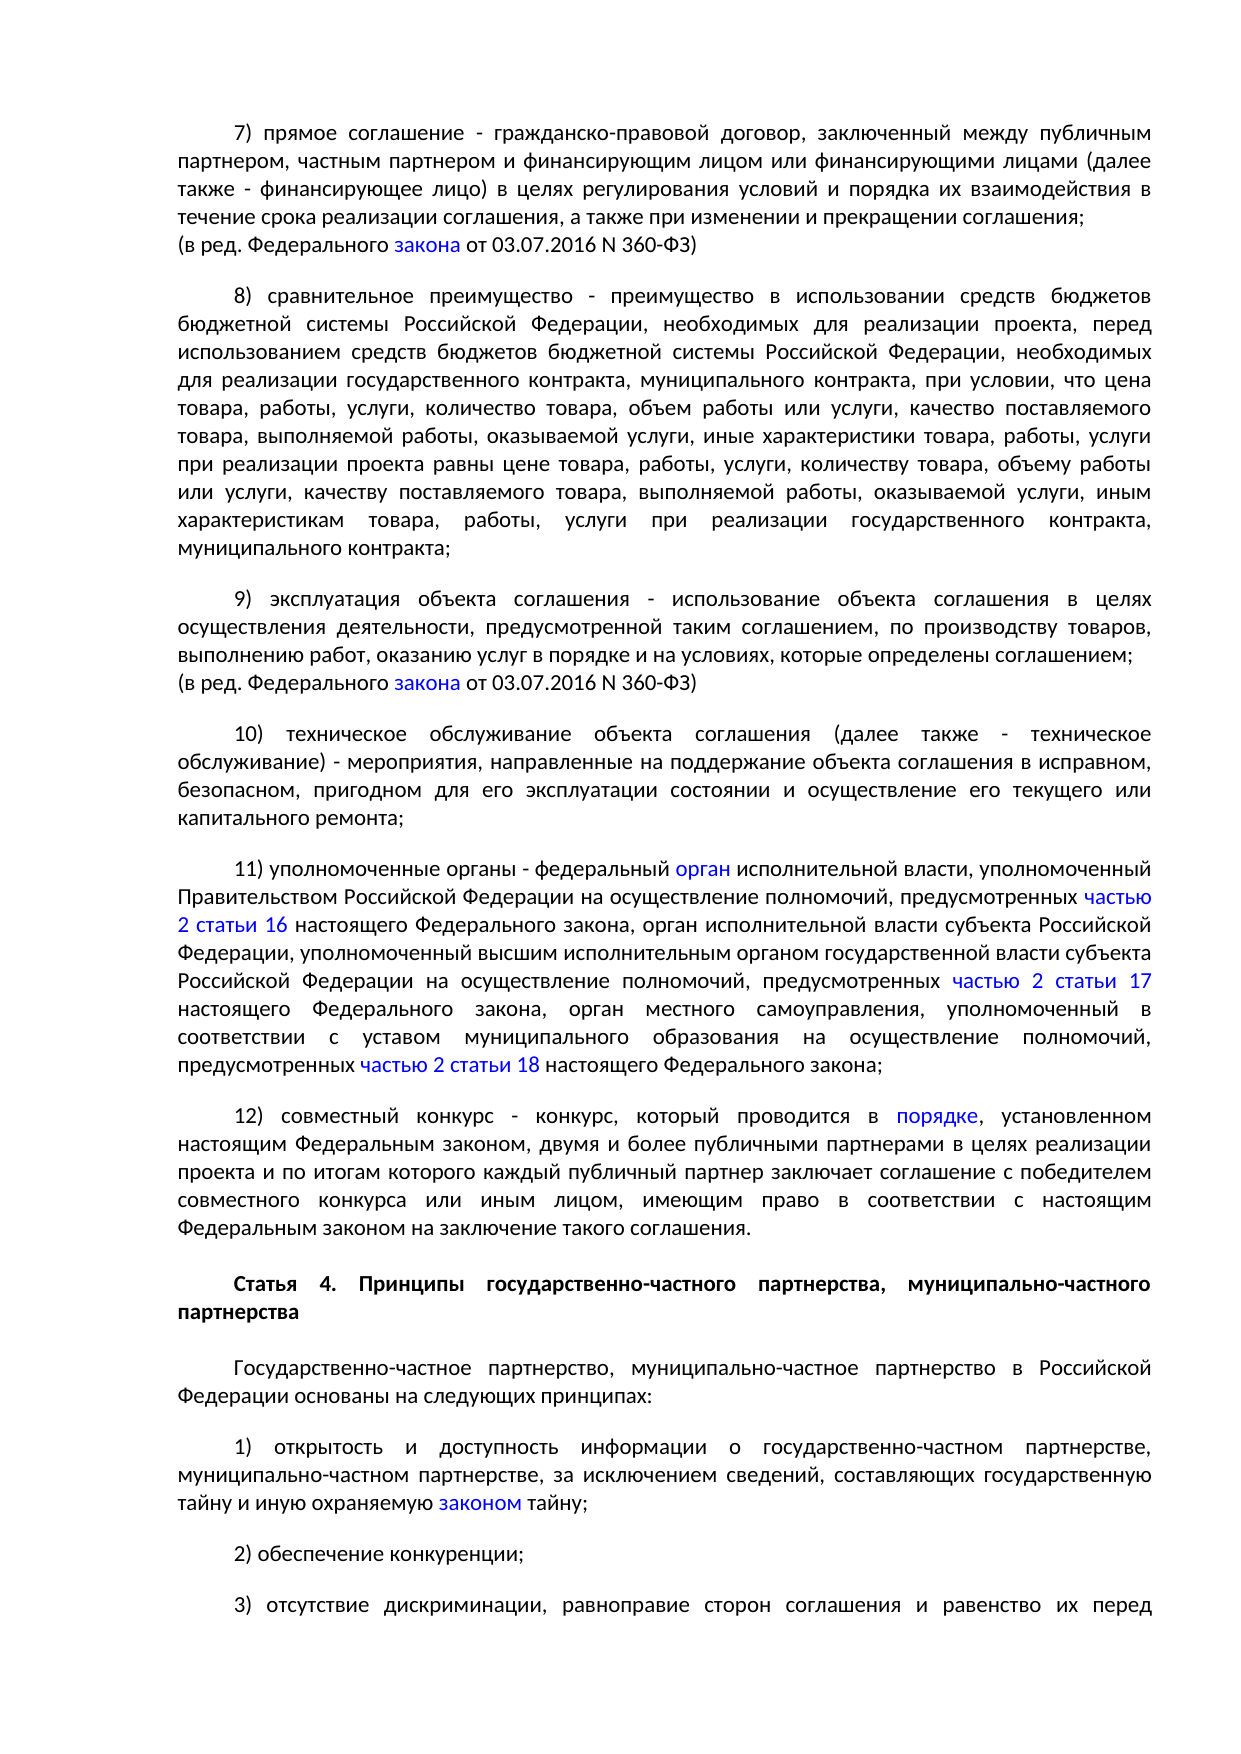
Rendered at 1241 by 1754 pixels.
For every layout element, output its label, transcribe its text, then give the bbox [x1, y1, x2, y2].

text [177, 1590, 1152, 1618]
text (в ред. Федерального закона от 03.07.2016 N 360-ФЗ) [177, 668, 1152, 696]
text 10) техническое обслуживание объекта соглашения (далее также - техническое обслуживание) - мероприятия, направленные на поддержание объекта соглашения в исправном, безопасном, пригодном для его эксплуатации состоянии и осуществление его текущего или капитального ремонта; [177, 719, 1152, 831]
text 7) прямое соглашение - гражданско-правовой договор, заключенный между публичным партнером, частным партнером и финансирующим лицом или финансирующими лицами (далее также - финансирующее лицо) в целях регулирования условий и порядка их взаимодействия в течение срока реализации соглашения, а также при изменении и прекращении соглашения; [177, 118, 1152, 230]
text 12) совместный конкурс - конкурс, который проводится в порядке, установленном настоящим Федеральным законом, двумя и более публичными партнерами в целях реализации проекта и по итогам которого каждый публичный партнер заключает соглашение с победителем совместного конкурса или иным лицом, имеющим право в соответствии с настоящим Федеральным законом на заключение такого соглашения. [177, 1101, 1152, 1241]
text 2) обеспечение конкуренции; [177, 1539, 1152, 1567]
text 9) эксплуатация объекта соглашения - использование объекта соглашения в целях осуществления деятельности, предусмотренной таким соглашением, по производству товаров, выполнению работ, оказанию услуг в порядке и на условиях, которые определены соглашением; [177, 584, 1152, 668]
text (в ред. Федерального закона от 03.07.2016 N 360-ФЗ) [177, 230, 1152, 258]
text 1) открытость и доступность информации о государственно-частном партнерстве, муниципально-частном партнерстве, за исключением сведений, составляющих государственную тайну и иную охраняемую законом тайну; [177, 1432, 1152, 1517]
text 8) сравнительное преимущество - преимущество в использовании средств бюджетов бюджетной системы Российской Федерации, необходимых для реализации проекта, перед использованием средств бюджетов бюджетной системы Российской Федерации, необходимых для реализации государственного контракта, муниципального контракта, при условии, что цена товара, работы, услуги, количество товара, объем работы или услуги, качество поставляемого товара, выполняемой работы, оказываемой услуги, иные характеристики товара, работы, услуги при реализации проекта равны цене товара, работы, услуги, количеству товара, объему работы или услуги, качеству поставляемого товара, выполняемой работы, оказываемой услуги, иным характеристикам товара, работы, услуги при реализации государственного контракта, муниципального контракта; [177, 281, 1152, 561]
text 11) уполномоченные органы - федеральный орган исполнительной власти, уполномоченный Правительством Российской Федерации на осуществление полномочий, предусмотренных частью 2 статьи 16 настоящего Федерального закона, орган исполнительной власти субъекта Российской Федерации, уполномоченный высшим исполнительным органом государственной власти субъекта Российской Федерации на осуществление полномочий, предусмотренных частью 2 статьи 17 настоящего Федерального закона, орган местного самоуправления, уполномоченный в соответствии с уставом муниципального образования на осуществление полномочий, предусмотренных частью 2 статьи 18 настоящего Федерального закона; [177, 854, 1152, 1078]
title Статья 4. Принципы государственно-частного партнерства, муниципально-частного партнерства [177, 1269, 1152, 1326]
text Государственно-частное партнерство, муниципально-частное партнерство в Российской Федерации основаны на следующих принципах: [177, 1353, 1152, 1409]
